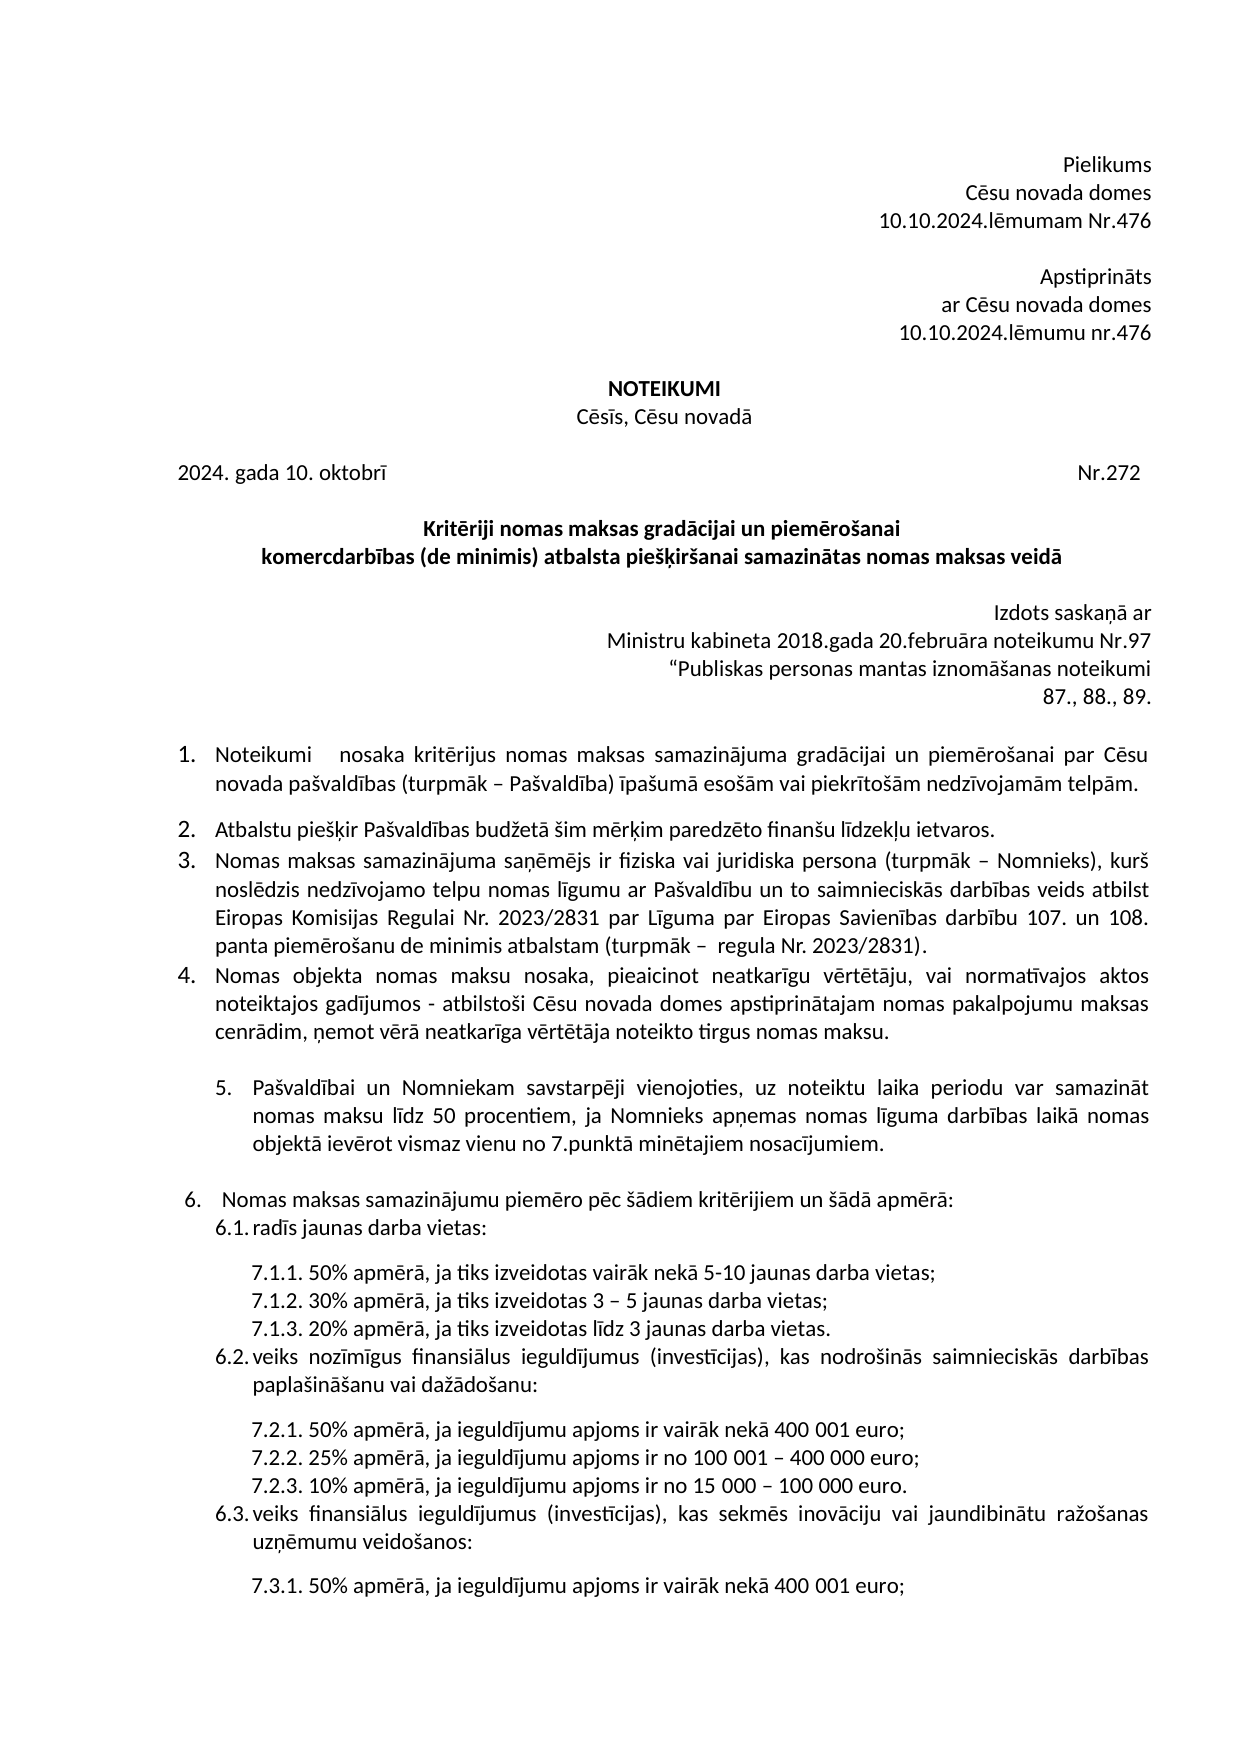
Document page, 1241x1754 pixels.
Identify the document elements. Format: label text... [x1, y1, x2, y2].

text komercdarbības (de minimis) atbalsta piešķiršanai samazinātas nomas maksas veidā [177, 542, 1147, 570]
list Atbalstu piešķir Pašvaldības budžetā šim mērķim paredzēto finanšu līdzekļu ietvaros. [177, 814, 1150, 844]
text Kritēriji nomas maksas gradācijai un piemērošanai [177, 514, 1147, 542]
text 87., 88., 89. [177, 682, 1152, 710]
list Nomas maksas samazinājumu piemēro pēc šādiem kritērijiem un šādā apmērā: [184, 1185, 1150, 1213]
text Pielikums [177, 150, 1152, 178]
text ar Cēsu novada domes [177, 290, 1152, 318]
list veiks nozīmīgus finansiālus ieguldījumus (investīcijas), kas nodrošinās saimnieciskās darbības paplašināšanu vai dažādošanu: [215, 1342, 1150, 1398]
text Izdots saskaņā ar [177, 598, 1152, 626]
list Noteikumi nosaka kritērijus nomas maksas samazinājuma gradācijai un piemērošanai par Cēsu novada pašvaldības (turpmāk – Pašvaldība) īpašumā esošām vai piekrītošām nedzīvojamām telpām. [177, 738, 1150, 797]
text NOTEIKUMI [177, 374, 1152, 402]
text 10.10.2024.lēmumam Nr.476 [177, 206, 1152, 234]
text 7.1.1. 50% apmērā, ja tiks izveidotas vairāk nekā 5-10 jaunas darba vietas; [251, 1258, 1150, 1286]
list radīs jaunas darba vietas: [215, 1213, 1150, 1241]
text Cēsu novada domes [177, 178, 1152, 206]
list Nomas objekta nomas maksu nosaka, pieaicinot neatkarīgu vērtētāju, vai normatīvajos aktos noteiktajos gadījumos - atbilstoši Cēsu novada domes apstiprinātajam nomas pakalpojumu maksas cenrādim, ņemot vērā neatkarīga vērtētāja noteikto tirgus nomas maksu. [177, 959, 1150, 1045]
text 2024. gada 10. oktobrī Nr.272 [177, 458, 1152, 486]
text 10.10.2024.lēmumu nr.476 [177, 318, 1152, 346]
text 7.1.2. 30% apmērā, ja tiks izveidotas 3 – 5 jaunas darba vietas; [251, 1286, 1150, 1314]
text “Publiskas personas mantas iznomāšanas noteikumi [177, 654, 1152, 682]
list Pašvaldībai un Nomniekam savstarpēji vienojoties, uz noteiktu laika periodu var samazināt nomas maksu līdz 50 procentiem, ja Nomnieks apņemas nomas līguma darbības laikā nomas objektā ievērot vismaz vienu no 7.punktā minētajiem nosacījumiem. [215, 1073, 1150, 1157]
list Nomas maksas samazinājuma saņēmējs ir fiziska vai juridiska persona (turpmāk – Nomnieks), kurš noslēdzis nedzīvojamo telpu nomas līgumu ar Pašvaldību un to saimnieciskās darbības veids atbilst Eiropas Komisijas Regulai Nr. 2023/2831 par Līguma par Eiropas Savienības darbību 107. un 108. panta piemērošanu de minimis atbalstam (turpmāk – regula Nr. 2023/2831). [177, 844, 1150, 959]
text 7.3.1. 50% apmērā, ja ieguldījumu apjoms ir vairāk nekā 400 001 euro; [251, 1572, 1150, 1600]
text 7.1.3. 20% apmērā, ja tiks izveidotas līdz 3 jaunas darba vietas. [251, 1314, 1150, 1342]
text 7.2.2. 25% apmērā, ja ieguldījumu apjoms ir no 100 001 – 400 000 euro; [251, 1443, 1150, 1471]
text 7.2.1. 50% apmērā, ja ieguldījumu apjoms ir vairāk nekā 400 001 euro; [251, 1415, 1150, 1443]
text Cēsīs, Cēsu novadā [177, 402, 1152, 430]
text Apstiprināts [177, 262, 1152, 290]
list veiks finansiālus ieguldījumus (investīcijas), kas sekmēs inovāciju vai jaundibinātu ražošanas uzņēmumu veidošanos: [215, 1499, 1150, 1555]
text Ministru kabineta 2018.gada 20.februāra noteikumu Nr.97 [177, 626, 1152, 654]
text 7.2.3. 10% apmērā, ja ieguldījumu apjoms ir no 15 000 – 100 000 euro. [251, 1471, 1150, 1499]
